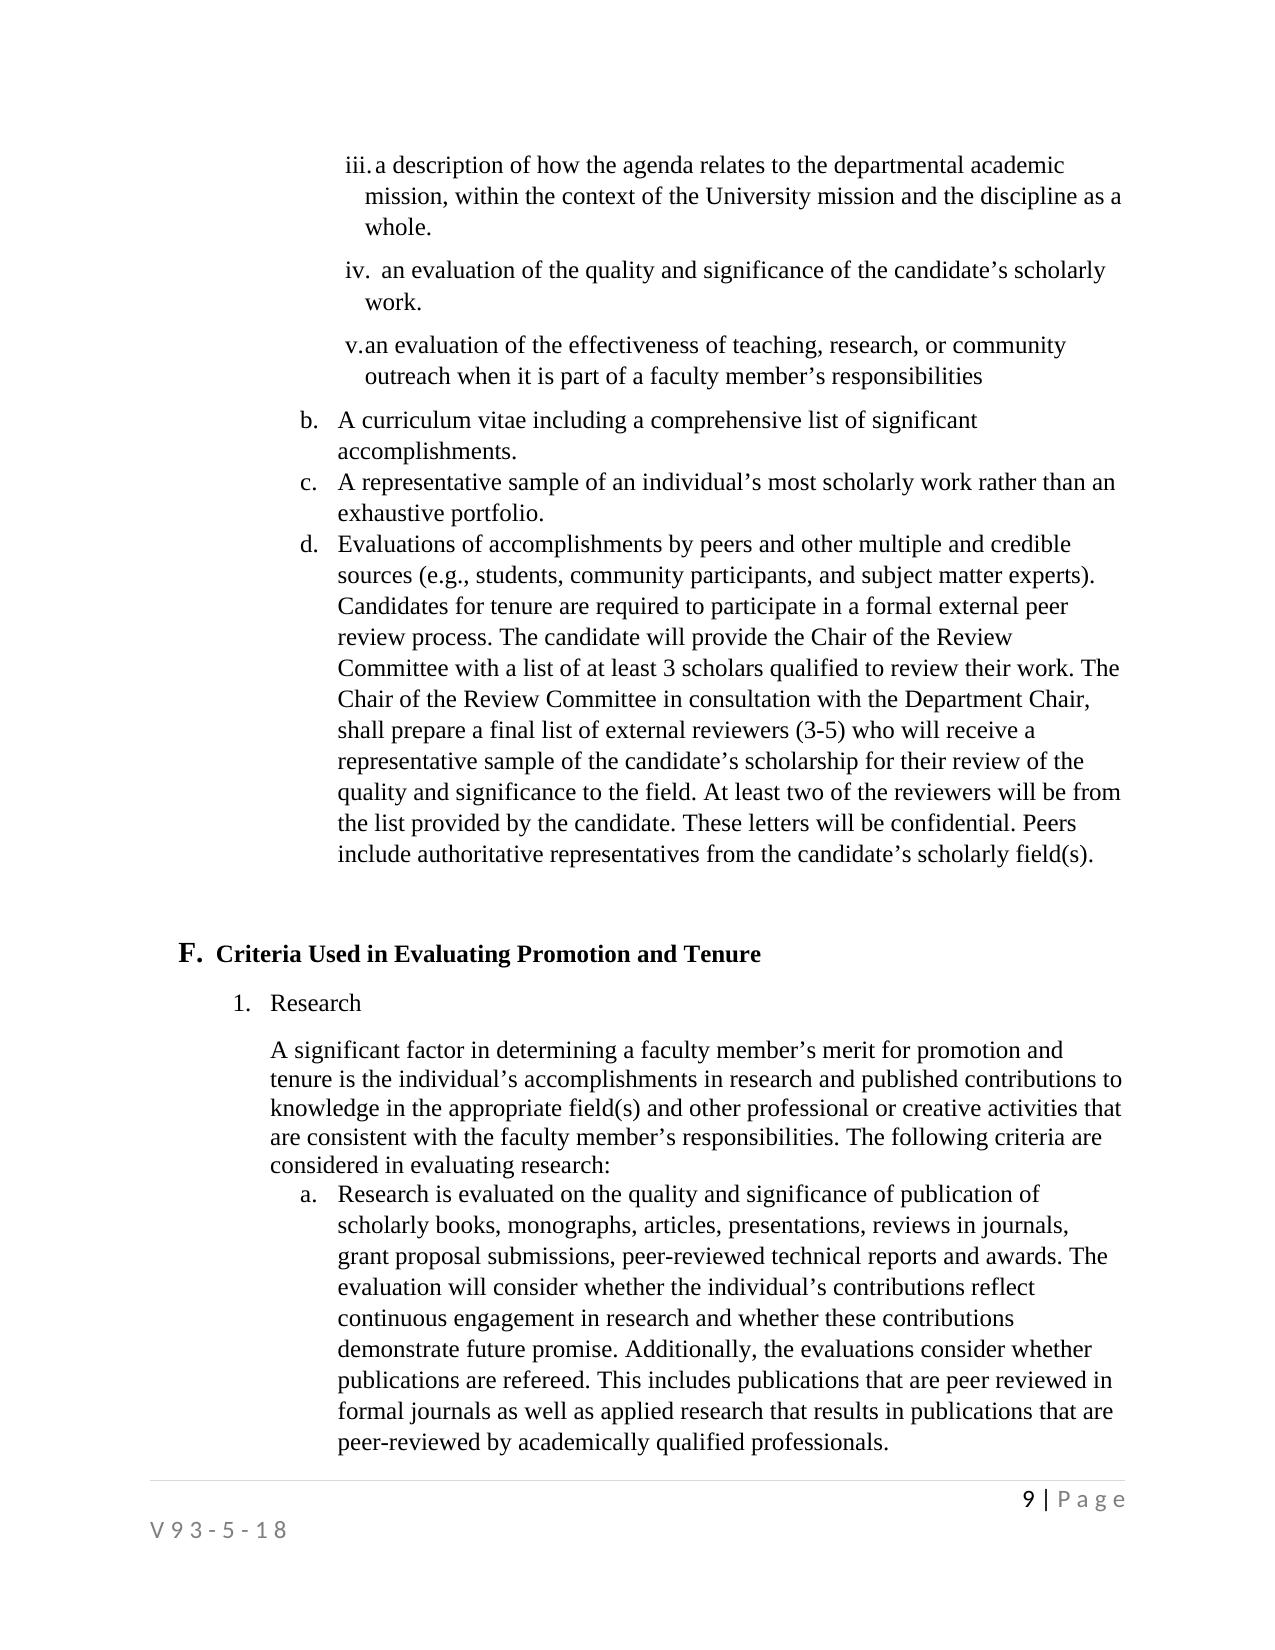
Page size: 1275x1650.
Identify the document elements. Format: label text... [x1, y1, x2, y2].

text A significant factor in determining a faculty member’s merit for promotion and tenure is the individual’s accomplishments in research and published contributions to knowledge in the appropriate field(s) and other professional or creative activities that are consistent with the faculty member’s responsibilities. The following criteria are considered in evaluating research: [270, 1035, 1125, 1179]
list an evaluation of the effectiveness of teaching, research, or community outreach when it is part of a faculty member’s responsibilities [345, 330, 1125, 390]
list A curriculum vitae including a comprehensive list of significant accomplishments. [300, 405, 1125, 464]
list an evaluation of the quality and significance of the candidate’s scholarly work. [345, 256, 1125, 315]
list Evaluations of accomplishments by peers and other multiple and credible sources (e.g., students, community participants, and subject matter experts). Candidates for tenure are required to participate in a formal external peer review process. The candidate will provide the Chair of the Review Committee with a list of at least 3 scholars qualified to review their work. The Chair of the Review Committee in consultation with the Department Chair, shall prepare a final list of external reviewers (3-5) who will receive a representative sample of the candidate’s scholarship for their review of the quality and significance to the field. At least two of the reviewers will be from the list provided by the candidate. These letters will be confidential. Peers include authoritative representatives from the candidate’s scholarly field(s). [300, 529, 1125, 868]
list A representative sample of an individual’s most scholarly work rather than an exhaustive portfolio. [300, 467, 1125, 527]
list a description of how the agenda relates to the departmental academic mission, within the context of the University mission and the discipline as a whole. [345, 150, 1125, 241]
list Criteria Used in Evaluating Promotion and Tenure [178, 935, 1125, 968]
list Research [232, 988, 1125, 1016]
list Research is evaluated on the quality and significance of publication of scholarly books, monographs, articles, presentations, reviews in journals, grant proposal submissions, peer-reviewed technical reports and awards. The evaluation will consider whether the individual’s contributions reflect continuous engagement in research and whether these contributions demonstrate future promise. Additionally, the evaluations consider whether publications are refereed. This includes publications that are peer reviewed in formal journals as well as applied research that results in publications that are peer-reviewed by academically qualified professionals. [300, 1179, 1125, 1456]
